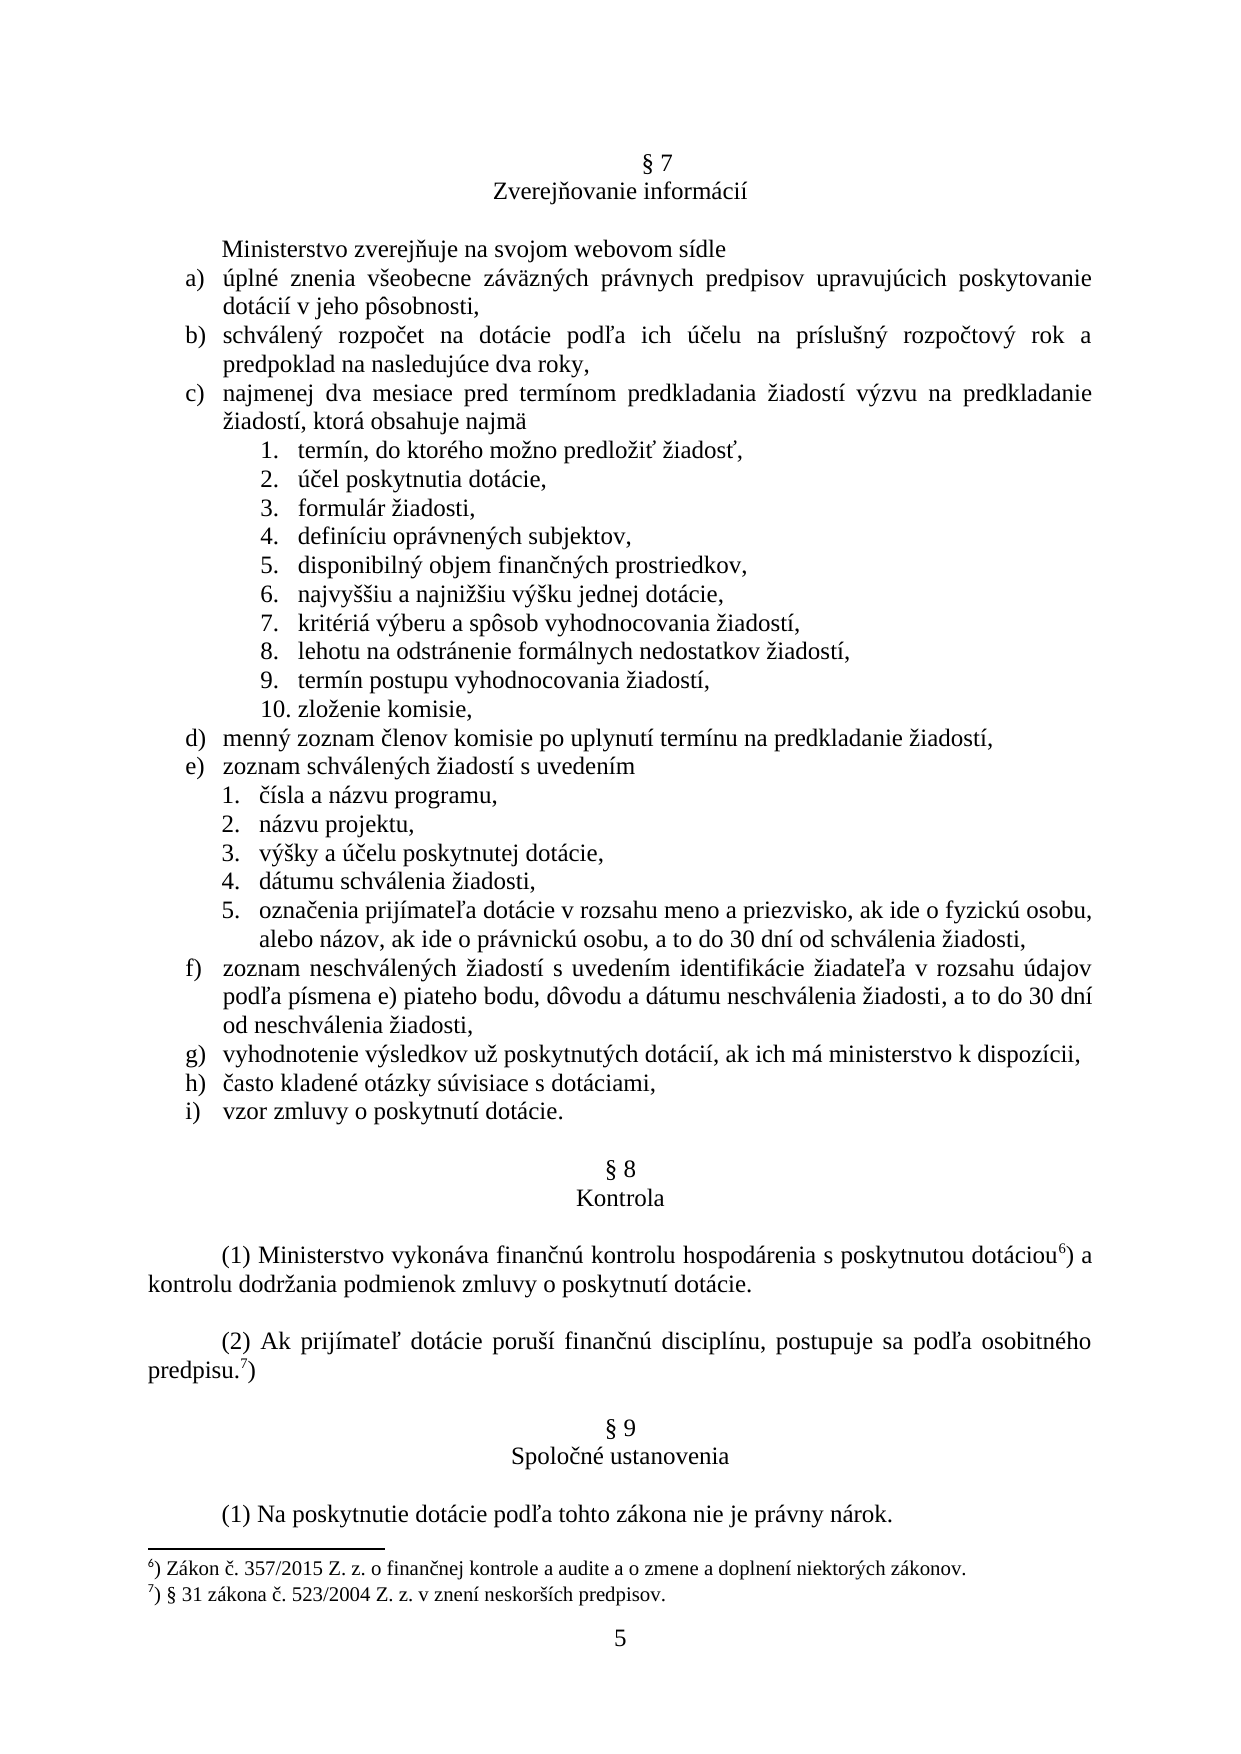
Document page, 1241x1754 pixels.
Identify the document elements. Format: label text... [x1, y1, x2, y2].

list lehotu na odstránenie formálnych nedostatkov žiadostí, [260, 636, 1092, 665]
text § 9 [148, 1413, 1092, 1441]
list zoznam neschválených žiadostí s uvedením identifikácie žiadateľa v rozsahu údajov podľa písmena e) piateho bodu, dôvodu a dátumu neschválenia žiadosti, a to do 30 dní od neschválenia žiadosti, [185, 953, 1092, 1039]
list schválený rozpočet na dotácie podľa ich účelu na príslušný rozpočtový rok a predpoklad na nasledujúce dva roky, [185, 320, 1092, 378]
list menný zoznam členov komisie po uplynutí termínu na predkladanie žiadostí, [185, 723, 1092, 751]
list výšky a účelu poskytnutej dotácie, [221, 838, 1092, 866]
text Spoločné ustanovenia [148, 1441, 1092, 1470]
list kritériá výberu a spôsob vyhodnocovania žiadostí, [260, 608, 1092, 636]
list formulár žiadosti, [260, 493, 1092, 521]
text (2) Ak prijímateľ dotácie poruší finančnú disciplínu, postupuje sa podľa osobitného predpisu.) [148, 1326, 1092, 1384]
list termín postupu vyhodnocovania žiadostí, [260, 665, 1092, 694]
list vzor zmluvy o poskytnutí dotácie. [185, 1096, 1092, 1125]
list zloženie komisie, [260, 694, 1092, 723]
list účel poskytnutia dotácie, [260, 464, 1092, 493]
list dátumu schválenia žiadosti, [221, 866, 1092, 895]
text § 7 [148, 148, 1092, 176]
list názvu projektu, [221, 809, 1092, 838]
list často kladené otázky súvisiace s dotáciami, [185, 1068, 1092, 1096]
text (1) Ministerstvo vykonáva finančnú kontrolu hospodárenia s poskytnutou dotáciou) a kontrolu dodržania podmienok zmluvy o poskytnutí dotácie. [148, 1240, 1092, 1298]
list najmenej dva mesiace pred termínom predkladania žiadostí výzvu na predkladanie žiadostí, ktorá obsahuje najmä [185, 378, 1092, 435]
list najvyššiu a najnižšiu výšku jednej dotácie, [260, 579, 1092, 608]
list termín, do ktorého možno predložiť žiadosť, [260, 435, 1092, 464]
list disponibilný objem finančných prostriedkov, [260, 550, 1092, 579]
list označenia prijímateľa dotácie v rozsahu meno a priezvisko, ak ide o fyzickú osobu, alebo názov, ak ide o právnickú osobu, a to do 30 dní od schválenia žiadosti, [221, 895, 1092, 953]
text Kontrola [148, 1183, 1092, 1211]
list čísla a názvu programu, [221, 780, 1092, 809]
text Zverejňovanie informácií [148, 176, 1092, 205]
list vyhodnotenie výsledkov už poskytnutých dotácií, ak ich má ministerstvo k dispozícii, [185, 1039, 1092, 1068]
list zoznam schválených žiadostí s uvedením [185, 751, 1092, 780]
text (1) Na poskytnutie dotácie podľa tohto zákona nie je právny nárok. [148, 1499, 1092, 1528]
list úplné znenia všeobecne záväzných právnych predpisov upravujúcich poskytovanie dotácií v jeho pôsobnosti, [185, 263, 1092, 320]
list definíciu oprávnených subjektov, [260, 521, 1092, 550]
text § 8 [148, 1154, 1092, 1183]
text Ministerstvo zverejňuje na svojom webovom sídle [148, 234, 1092, 263]
